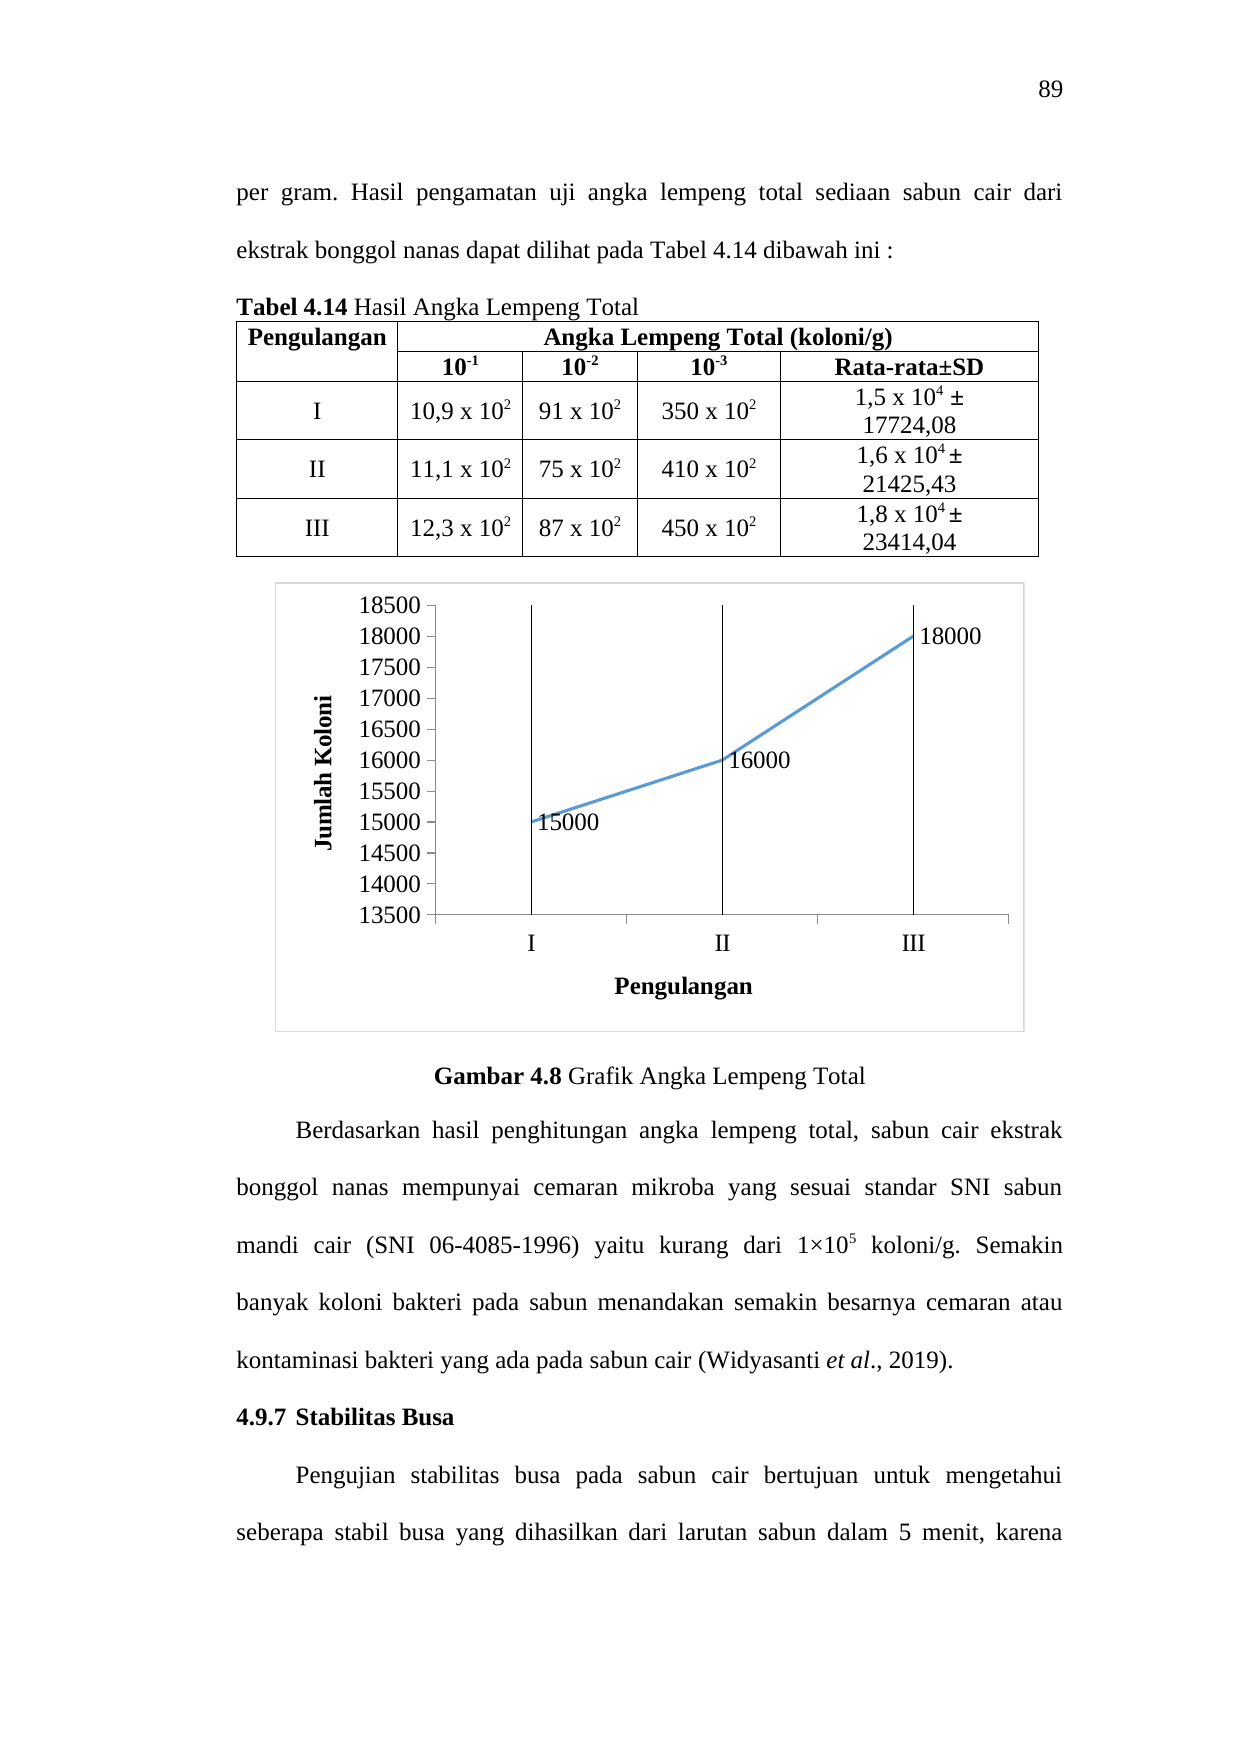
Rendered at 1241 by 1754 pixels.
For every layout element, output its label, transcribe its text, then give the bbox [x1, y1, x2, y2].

table_cell 1,6 x 104 ± 21425,43 [781, 440, 1038, 498]
table_header Pengulangan [237, 322, 397, 351]
table_cell 91 x 102 [523, 382, 637, 439]
table_cell II [237, 440, 397, 498]
table_cell III [237, 499, 397, 556]
table_cell Rata-rata±SD [781, 352, 1038, 381]
text Berdasarkan hasil penghitungan angka lempeng total, sabun cair ekstrak bonggol nanas mempunyai cemaran mikroba yang sesuai standar SNI sabun mandi cair (SNI 06-4085-1996) yaitu kurang dari 1×105 koloni/g. Semakin banyak koloni bakteri pada sabun menandakan semakin besarnya cemaran atau kontaminasi bakteri yang ada pada sabun cair (Widyasanti et al., 2019). [236, 1115, 1063, 1373]
table_cell 11,1 x 102 [398, 440, 522, 498]
table_cell 10-1 [398, 352, 522, 381]
table_cell 75 x 102 [523, 440, 637, 498]
text Tabel 4.14 Hasil Angka Lempeng Total [236, 292, 1063, 321]
table_cell 87 x 102 [523, 499, 637, 556]
table_cell 350 x 102 [638, 382, 780, 439]
table_cell 410 x 102 [638, 440, 780, 498]
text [236, 177, 1063, 263]
table_cell 450 x 102 [638, 499, 780, 556]
text Gambar 4.8 Grafik Angka Lempeng Total [236, 1061, 1063, 1090]
subtitle 4.9.7 Stabilitas Busa [236, 1402, 1063, 1431]
table_cell [237, 351, 397, 381]
table_cell 10-3 [638, 352, 780, 381]
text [236, 1460, 1063, 1546]
table_cell 10,9 x 102 [398, 382, 522, 439]
table_header Angka Lempeng Total (koloni/g) [398, 322, 1038, 351]
table_cell 1,8 x 104 ± 23414,04 [781, 499, 1038, 556]
table_cell I [237, 382, 397, 439]
table_cell 12,3 x 102 [398, 499, 522, 556]
table_cell 10-2 [523, 352, 637, 381]
table_cell 1,5 x 104 ± 17724,08 [781, 382, 1038, 439]
